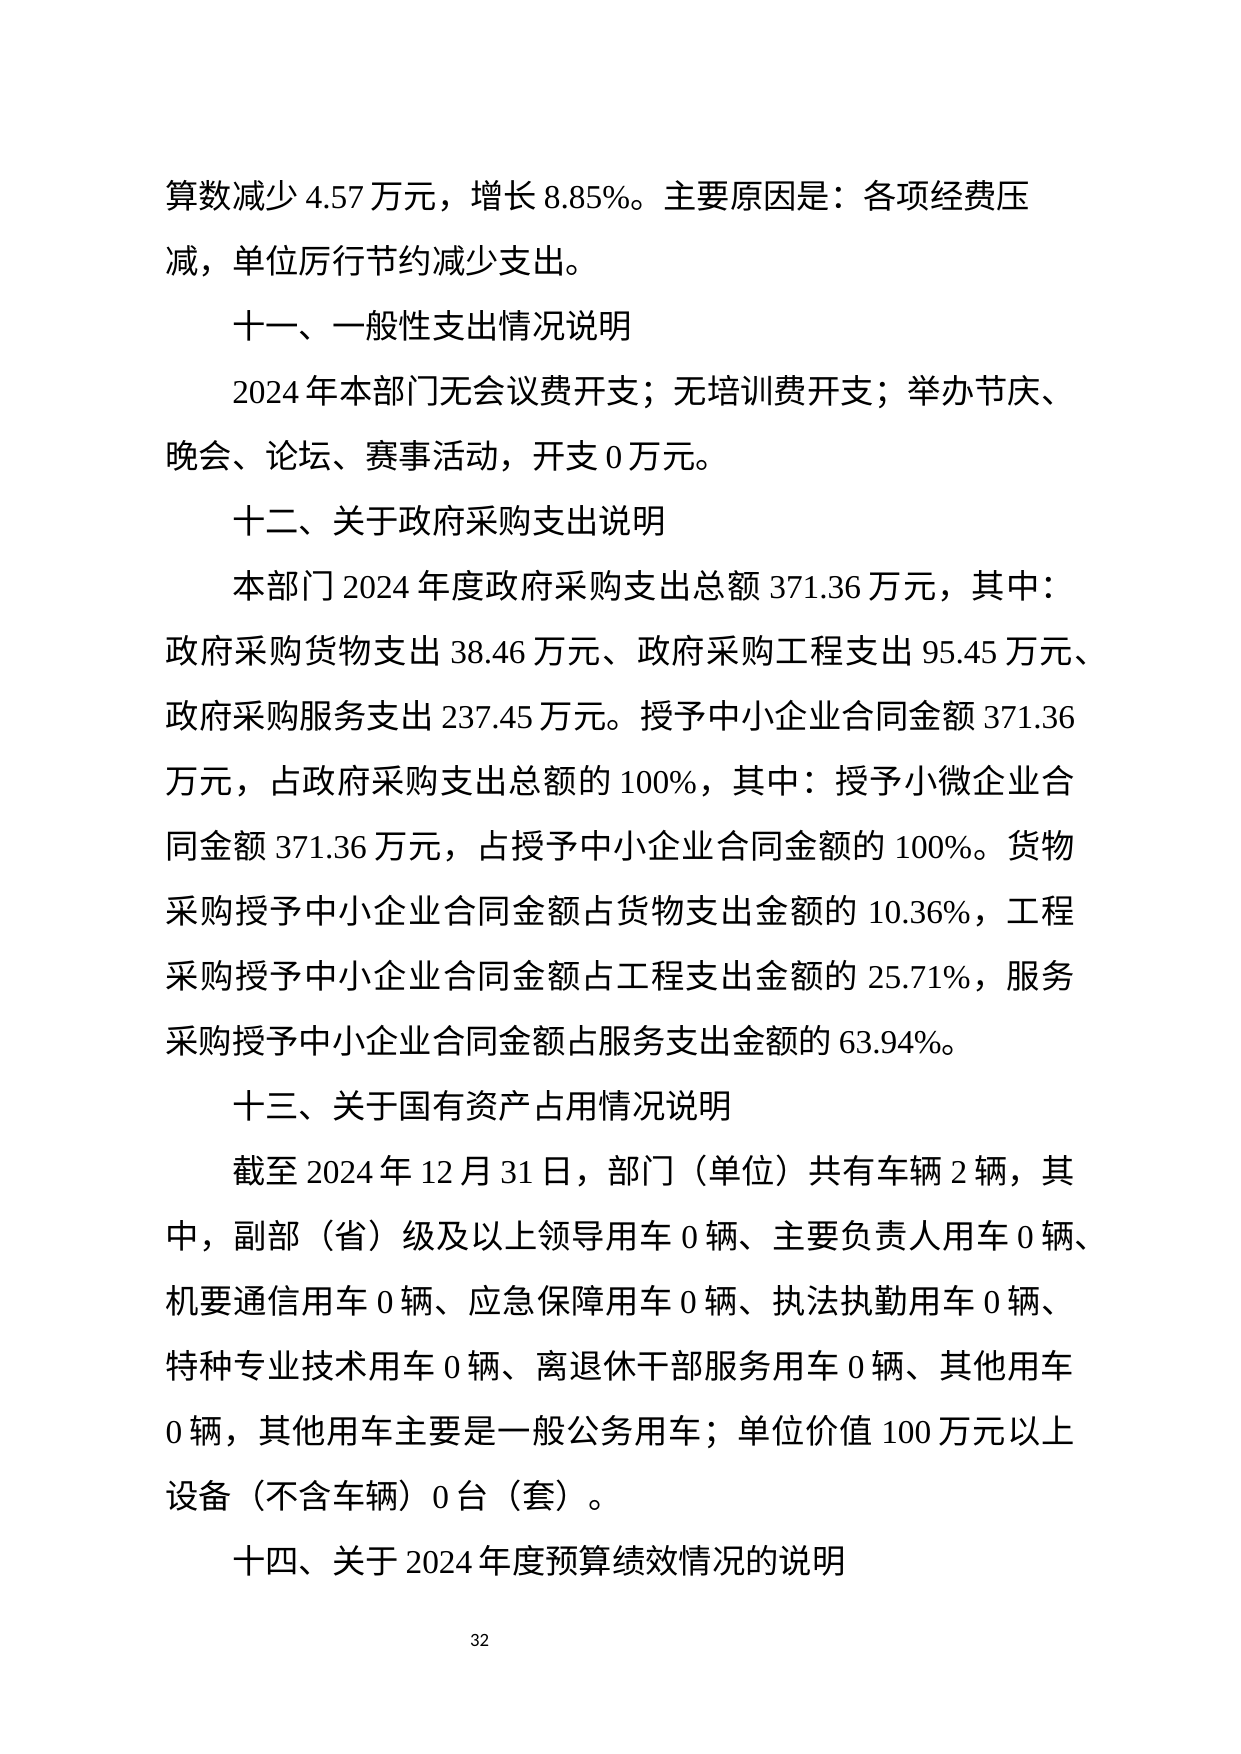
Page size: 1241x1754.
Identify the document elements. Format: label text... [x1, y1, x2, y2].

text 十二、关于政府采购支出说明 [165, 487, 1075, 552]
text 十一、一般性支出情况说明 [165, 292, 1075, 357]
text 十三、关于国有资产占用情况说明 [165, 1072, 1075, 1137]
text 本部门2024年度政府采购支出总额371.36万元，其中：政府采购货物支出38.46万元、政府采购工程支出95.45万元、政府采购服务支出237.45万元。授予中小企业合同金额371.36万元，占政府采购支出总额的100%，其中：授予小微企业合同金额371.36万元，占授予中小企业合同金额的100%。货物采购授予中小企业合同金额占货物支出金额的10.36%，工程采购授予中小企业合同金额占工程支出金额的25.71%，服务采购授予中小企业合同金额占服务支出金额的63.94%。 [165, 552, 1075, 1072]
text 截至2024年12月31日，部门（单位）共有车辆2辆，其中，副部（省）级及以上领导用车0辆、主要负责人用车0辆、机要通信用车0辆、应急保障用车0辆、执法执勤用车0辆、特种专业技术用车0辆、离退休干部服务用车0辆、其他用车0辆，其他用车主要是一般公务用车；单位价值100万元以上设备（不含车辆）0台（套）。 [165, 1137, 1075, 1527]
text 十四、关于2024年度预算绩效情况的说明 [165, 1527, 1075, 1592]
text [165, 162, 1075, 292]
text 2024年本部门无会议费开支；无培训费开支；举办节庆、晚会、论坛、赛事活动，开支0万元。 [165, 357, 1075, 487]
